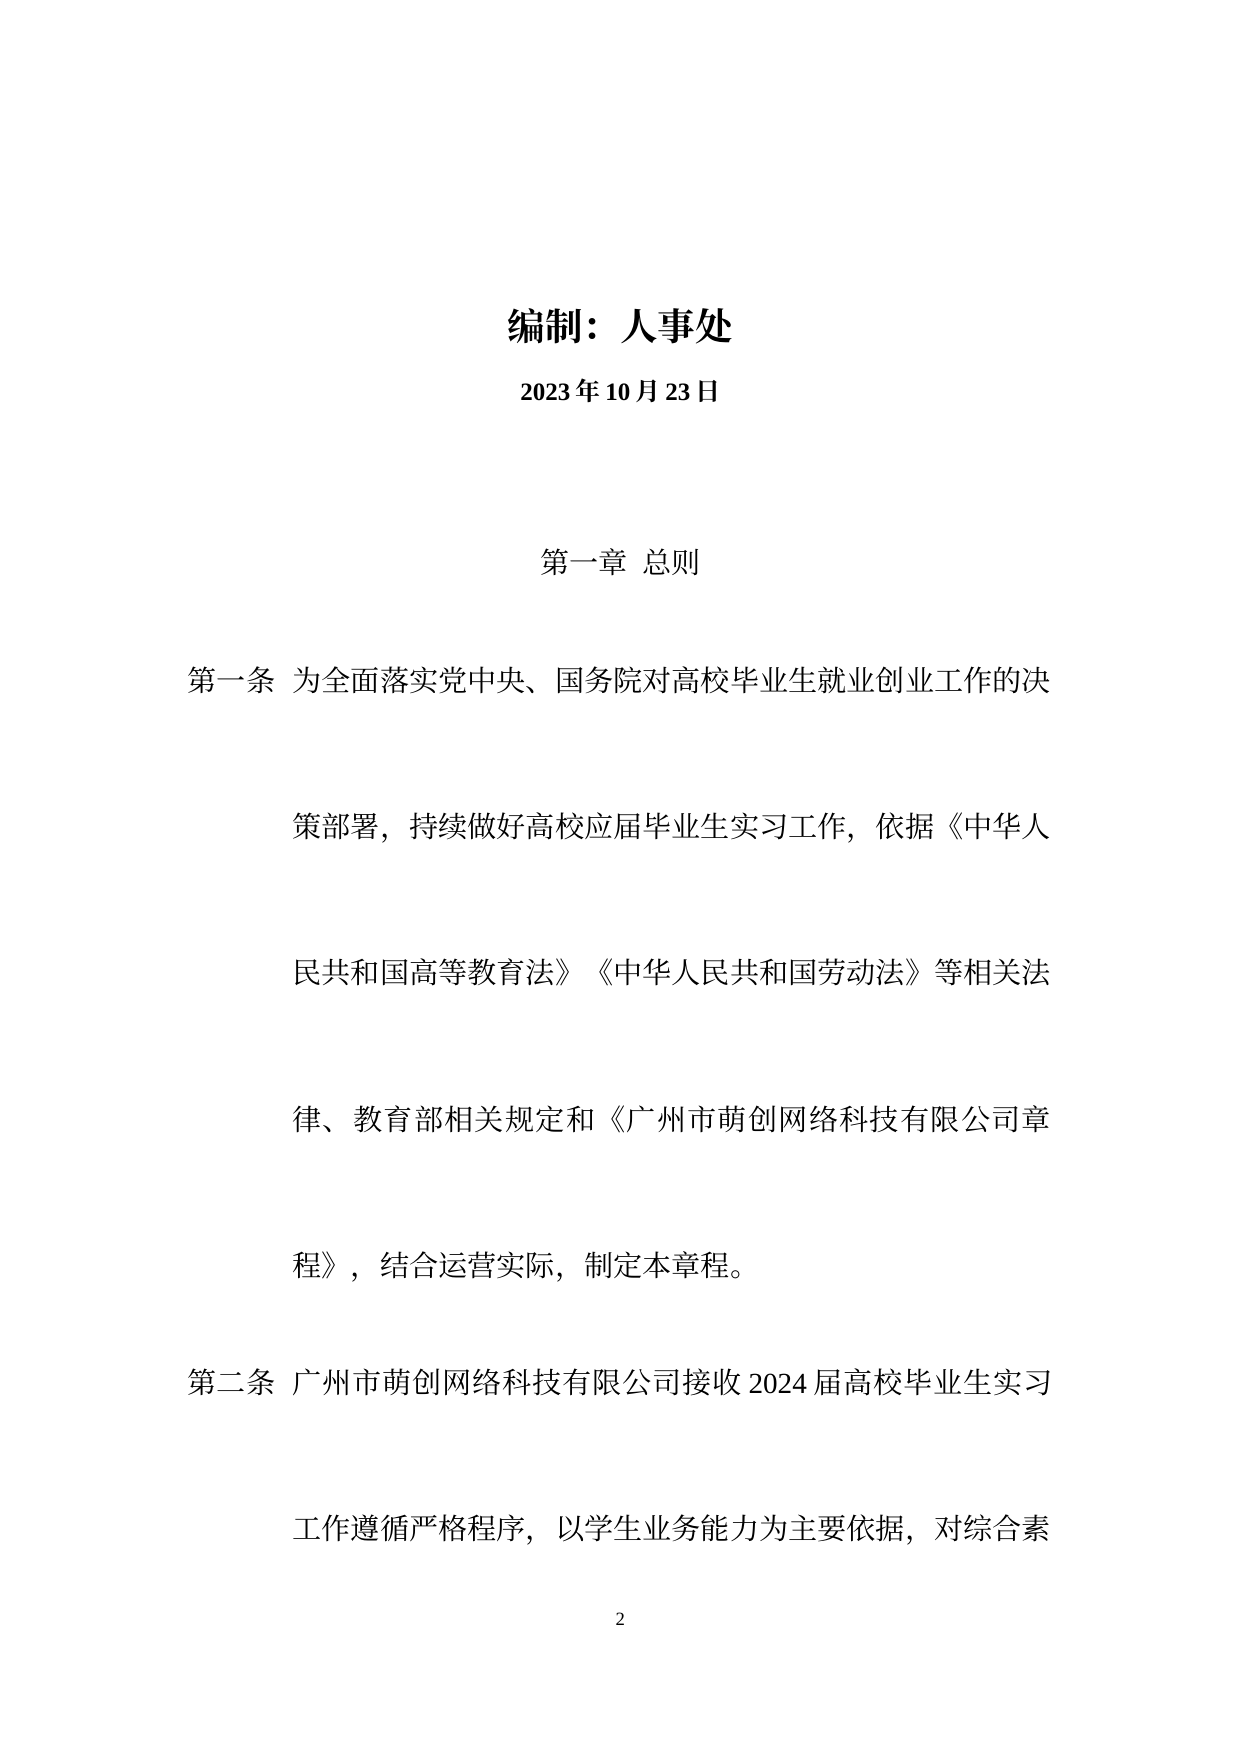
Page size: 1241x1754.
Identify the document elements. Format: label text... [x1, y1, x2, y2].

text 编制：人事处 [187, 292, 1053, 357]
text 2023年10月23日 [187, 357, 1053, 422]
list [187, 1348, 1053, 1560]
list 总则 [187, 529, 1053, 594]
list 为全面落实党中央、国务院对高校毕业生就业创业工作的决策部署，持续做好高校应届毕业生实习工作，依据《中华人民共和国高等教育法》《中华人民共和国劳动法》等相关法律、教育部相关规定和《广州市萌创网络科技有限公司章程》，结合运营实际，制定本章程。 [187, 646, 1053, 1296]
